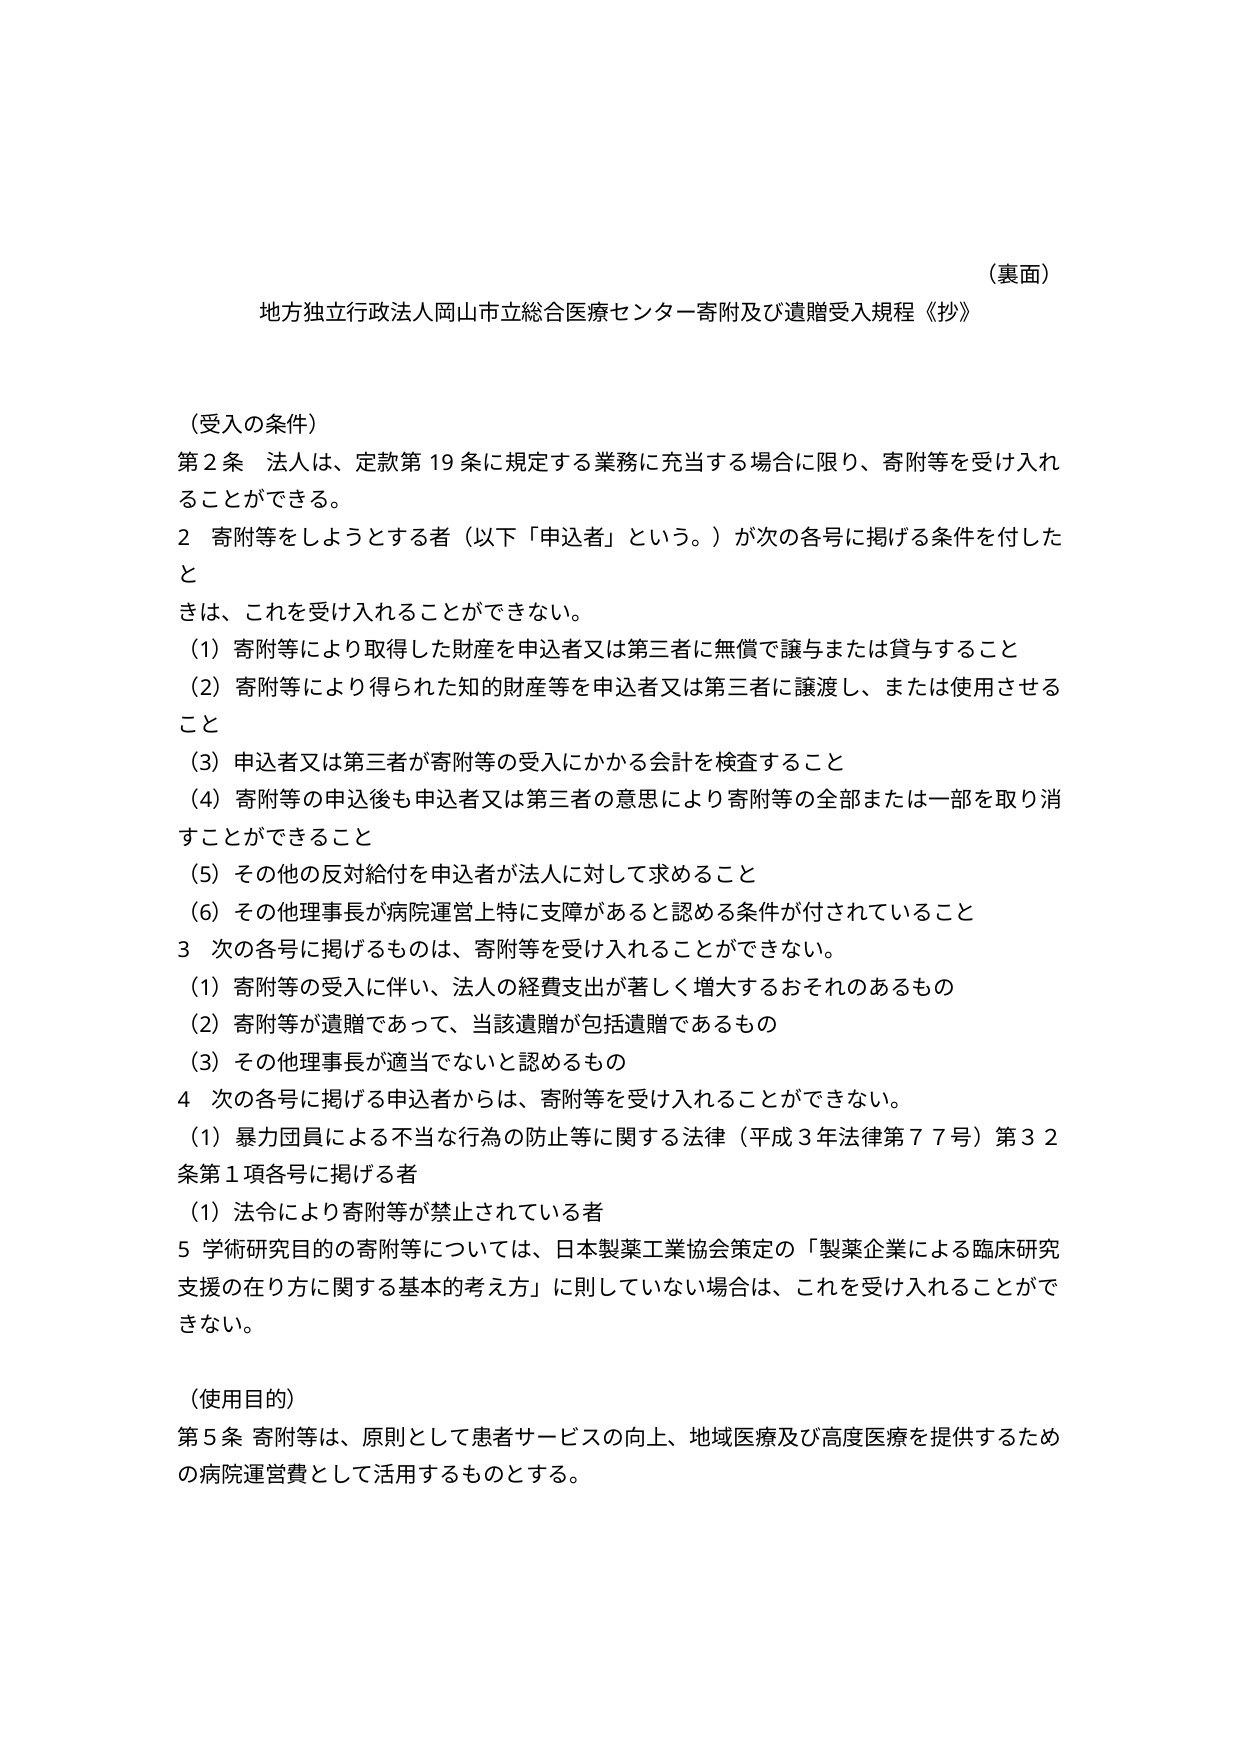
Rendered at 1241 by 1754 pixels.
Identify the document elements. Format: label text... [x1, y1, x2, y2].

text （受入の条件） [177, 404, 1063, 442]
text （1）寄附等により取得した財産を申込者又は第三者に無償で譲与または貸与すること [177, 629, 1063, 667]
text （2）寄附等が遺贈であって、当該遺贈が包括遺贈であるもの [177, 1004, 1063, 1042]
text （2）寄附等により得られた知的財産等を申込者又は第三者に譲渡し、または使用させること [177, 667, 1063, 742]
text （裏面） [177, 254, 1063, 292]
text （使用目的） [177, 1379, 1063, 1417]
text （4）寄附等の申込後も申込者又は第三者の意思により寄附等の全部または一部を取り消すことができること [177, 779, 1063, 854]
text きは、これを受け入れることができない。 [177, 592, 1063, 629]
text （3）申込者又は第三者が寄附等の受入にかかる会計を検査すること [177, 742, 1063, 779]
text 4 次の各号に掲げる申込者からは、寄附等を受け入れることができない。 [177, 1079, 1063, 1117]
text 第２条 法人は、定款第 19 条に規定する業務に充当する場合に限り、寄附等を受け入れることができる。 [177, 442, 1063, 517]
text 5 学術研究目的の寄附等については、日本製薬工業協会策定の「製薬企業による臨床研究支援の在り方に関する基本的考え方」に則していない場合は、これを受け入れることができない。 [177, 1229, 1063, 1342]
text 第５条 寄附等は、原則として患者サービスの向上、地域医療及び高度医療を提供するための病院運営費として活用するものとする。 [177, 1417, 1063, 1492]
text （1）寄附等の受入に伴い、法人の経費支出が著しく増大するおそれのあるもの [177, 967, 1063, 1004]
text （5）その他の反対給付を申込者が法人に対して求めること [177, 854, 1063, 892]
text （1）暴力団員による不当な行為の防止等に関する法律（平成３年法律第７７号）第３２条第１項各号に掲げる者 [177, 1117, 1063, 1192]
text 2 寄附等をしようとする者（以下「申込者」という。）が次の各号に掲げる条件を付したと [177, 517, 1063, 592]
text （1）法令により寄附等が禁止されている者 [177, 1192, 1063, 1229]
text 3 次の各号に掲げるものは、寄附等を受け入れることができない。 [177, 929, 1063, 967]
text 地方独立行政法人岡山市立総合医療センター寄附及び遺贈受入規程《抄》 [177, 292, 1063, 329]
text （3）その他理事長が適当でないと認めるもの [177, 1042, 1063, 1079]
text （6）その他理事長が病院運営上特に支障があると認める条件が付されていること [177, 892, 1063, 929]
